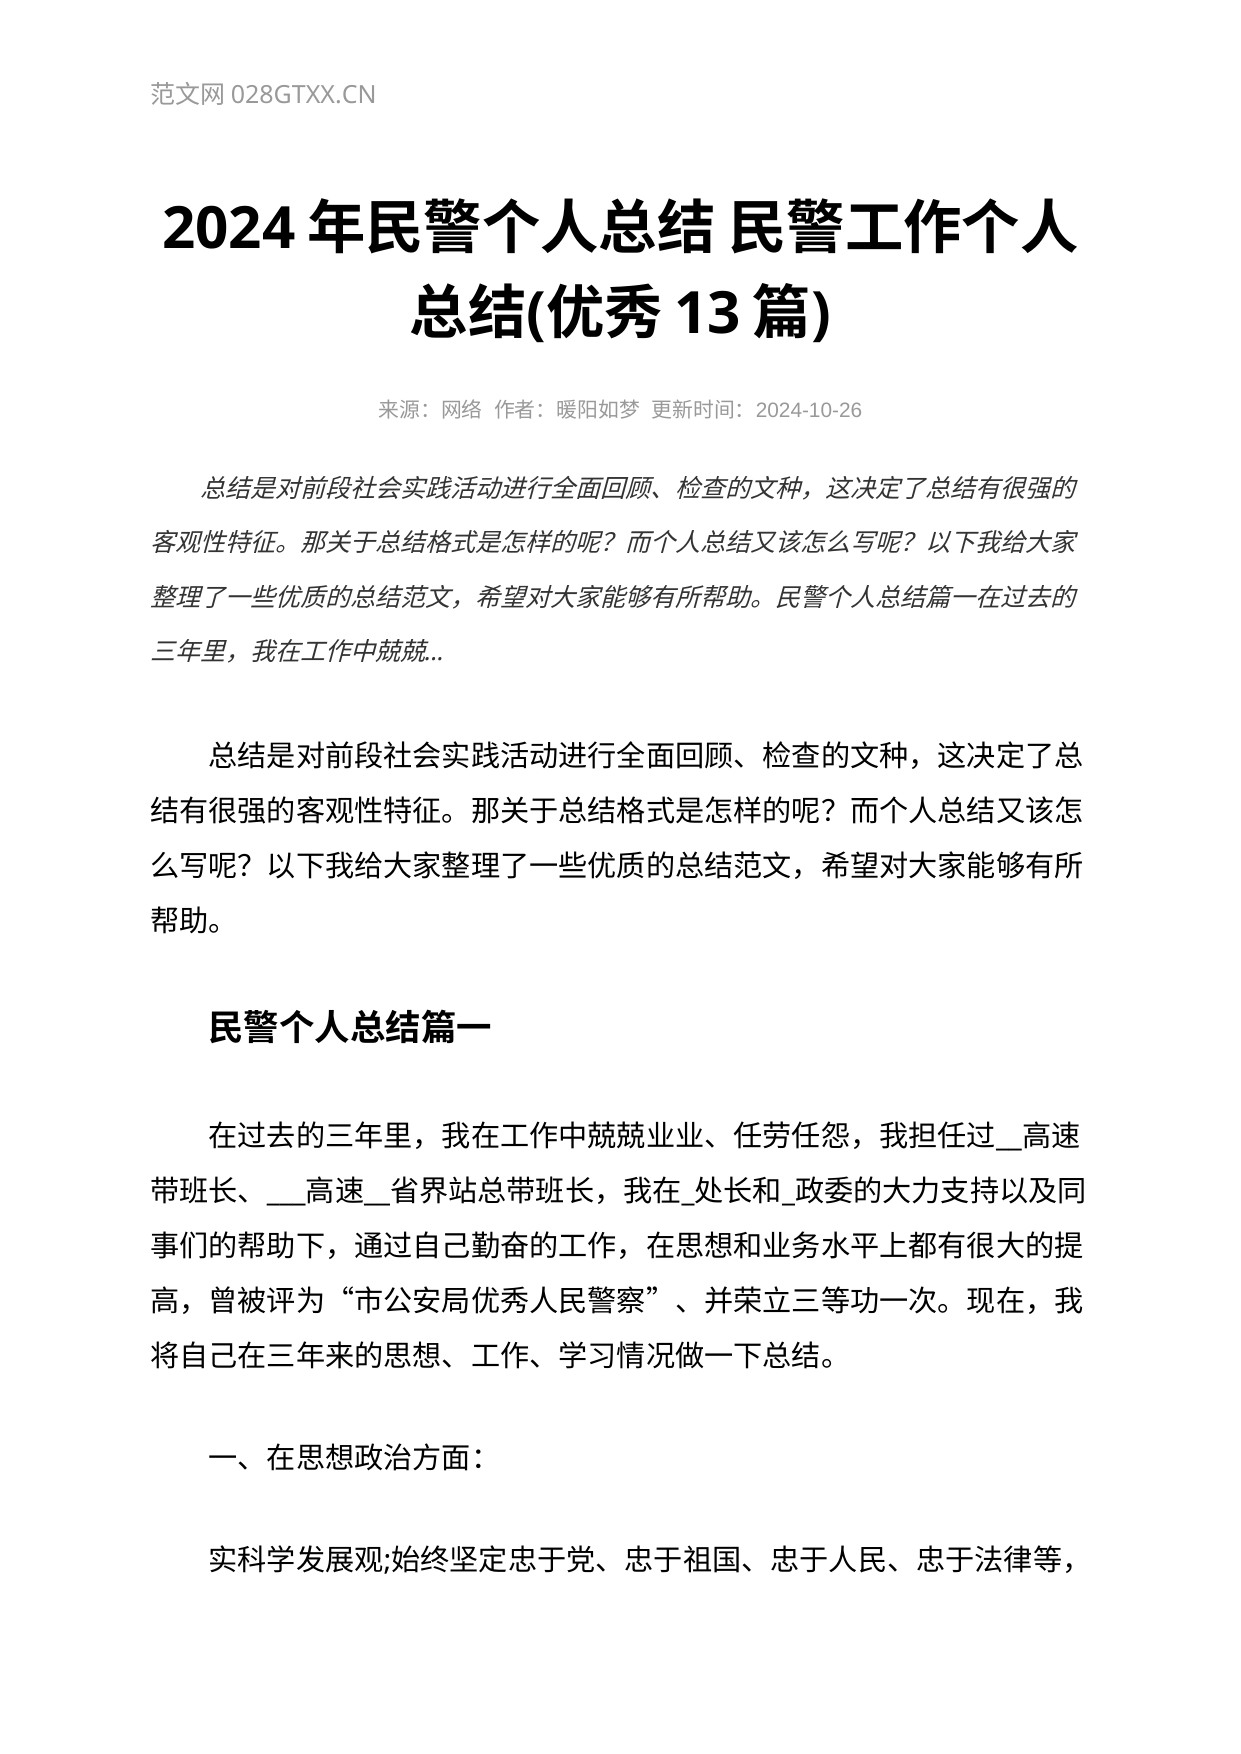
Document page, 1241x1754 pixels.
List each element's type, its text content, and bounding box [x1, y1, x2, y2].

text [150, 1536, 1090, 1578]
text 一、在思想政治方面： [150, 1434, 1090, 1477]
text 总结是对前段社会实践活动进行全面回顾、检查的文种，这决定了总结有很强的客观性特征。那关于总结格式是怎样的呢？而个人总结又该怎么写呢？以下我给大家整理了一些优质的总结范文，希望对大家能够有所帮助。民警个人总结篇一在过去的三年里，我在工作中兢兢... [150, 468, 1090, 668]
subtitle 2024年民警个人总结 民警工作个人总结(优秀13篇) [150, 181, 1090, 351]
text 总结是对前段社会实践活动进行全面回顾、检查的文种，这决定了总结有很强的客观性特征。那关于总结格式是怎样的呢？而个人总结又该怎么写呢？以下我给大家整理了一些优质的总结范文，希望对大家能够有所帮助。 [150, 733, 1090, 940]
text 来源：网络 作者：暖阳如梦 更新时间：2024-10-26 [150, 398, 1090, 422]
text 在过去的三年里，我在工作中兢兢业业、任劳任怨，我担任过__高速带班长、___高速__省界站总带班长，我在_处长和_政委的大力支持以及同事们的帮助下，通过自己勤奋的工作，在思想和业务水平上都有很大的提高，曾被评为“市公安局优秀人民警察”、并荣立三等功一次。现在，我将自己在三年来的思想、工作、学习情况做一下总结。 [150, 1113, 1090, 1375]
text 民警个人总结篇一 [150, 999, 1090, 1051]
